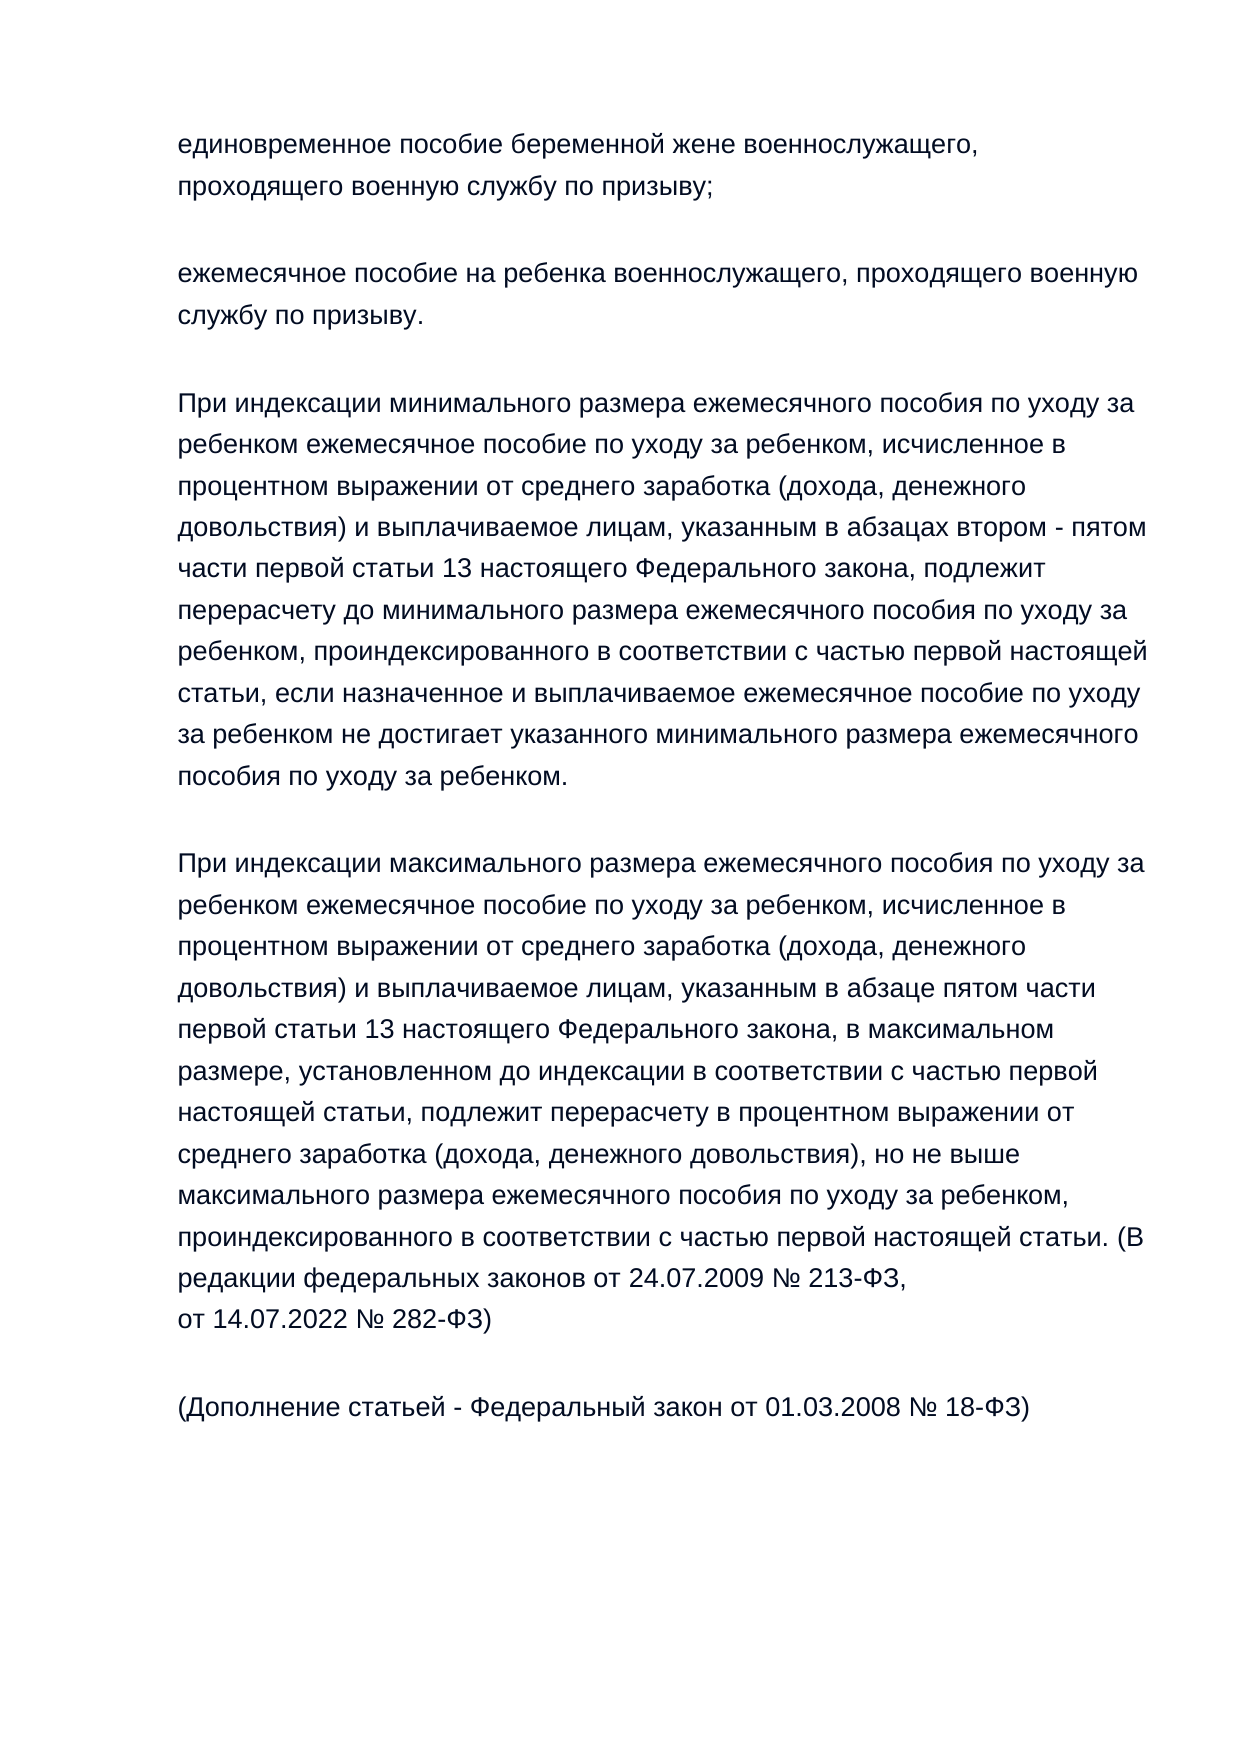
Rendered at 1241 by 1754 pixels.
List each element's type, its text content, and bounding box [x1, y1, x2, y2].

text (Дополнение статьей - Федеральный закон от 01.03.2008 № 18-ФЗ) [177, 1381, 1152, 1422]
text единовременное пособие беременной жене военнослужащего, проходящего военную службу по призыву; [177, 118, 1152, 201]
text При индексации минимального размера ежемесячного пособия по уходу за ребенком ежемесячное пособие по уходу за ребенком, исчисленное в процентном выражении от среднего заработка (дохода, денежного довольствия) и выплачиваемое лицам, указанным в абзацах втором - пятом части первой статьи 13 настоящего Федерального закона, подлежит перерасчету до минимального размера ежемесячного пособия по уходу за ребенком, проиндексированного в соответствии с частью первой настоящей статьи, если назначенное и выплачиваемое ежемесячное пособие по уходу за ребенком не достигает указанного минимального размера ежемесячного пособия по уходу за ребенком. [177, 376, 1152, 791]
text При индексации максимального размера ежемесячного пособия по уходу за ребенком ежемесячное пособие по уходу за ребенком, исчисленное в процентном выражении от среднего заработка (дохода, денежного довольствия) и выплачиваемое лицам, указанным в абзаце пятом части первой статьи 13 настоящего Федерального закона, в максимальном размере, установленном до индексации в соответствии с частью первой настоящей статьи, подлежит перерасчету в процентном выражении от среднего заработка (дохода, денежного довольствия), но не выше максимального размера ежемесячного пособия по уходу за ребенком, проиндексированного в соответствии с частью первой настоящей статьи. (В редакции федеральных законов от 24.07.2009 № 213-ФЗ, от 14.07.2022 № 282-ФЗ) [177, 837, 1152, 1335]
text ежемесячное пособие на ребенка военнослужащего, проходящего военную службу по призыву. [177, 247, 1152, 330]
